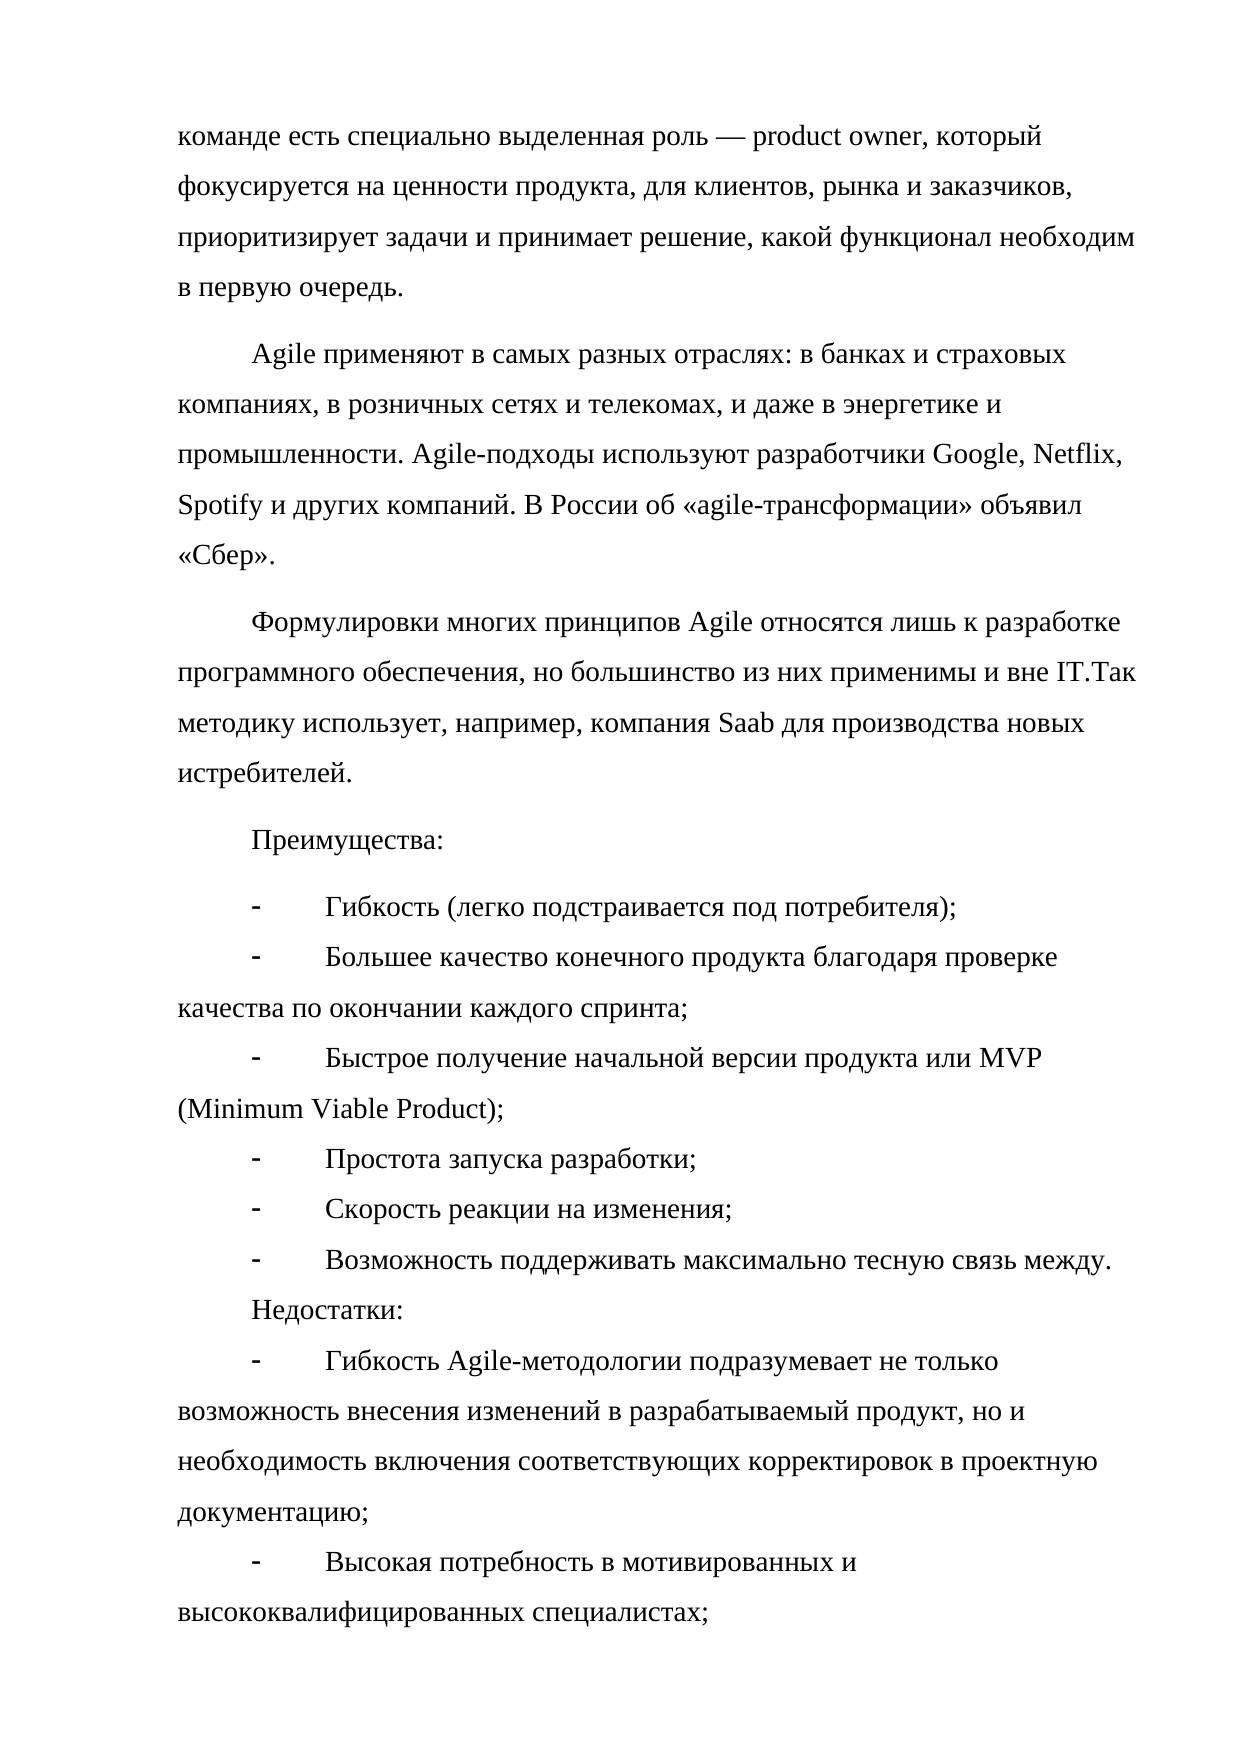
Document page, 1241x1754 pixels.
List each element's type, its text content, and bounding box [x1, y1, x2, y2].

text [177, 118, 1152, 303]
list Возможность поддерживать максимально тесную связь между. [177, 1242, 1152, 1276]
list Скорость реакции на изменения; [177, 1191, 1152, 1225]
list Большее качество конечного продукта благодаря проверке качества по окончании каждого спринта; [177, 939, 1152, 1023]
list Высокая потребность в мотивированных и высококвалифицированных специалистах; [177, 1544, 1152, 1628]
list Недостатки: [177, 1292, 1152, 1326]
text Преимущества: [177, 822, 1152, 856]
text Формулировки многих принципов Agile относятся лишь к разработке программного обеспечения, но большинство из них применимы и вне IT.Так методику использует, например, компания Saab для производства новых истребителей. [177, 604, 1152, 789]
list Гибкость Agile-методологии подразумевает не только возможность внесения изменений в разрабатываемый продукт, но и необходимость включения соответствующих корректировок в проектную документацию; [177, 1343, 1152, 1527]
text Agile применяют в самых разных отраслях: в банках и страховых компаниях, в розничных сетях и телекомах, и даже в энергетике и промышленности. Agile-подходы используют разработчики Google, Netflix, Spotify и других компаний. В России об «agile-трансформации» объявил «Сбер». [177, 336, 1152, 571]
list Простота запуска разработки; [177, 1141, 1152, 1175]
list Быстрое получение начальной версии продукта или MVP (Minimum Viable Product); [177, 1040, 1152, 1124]
list Гибкость (легко подстраивается под потребителя); [177, 889, 1152, 923]
